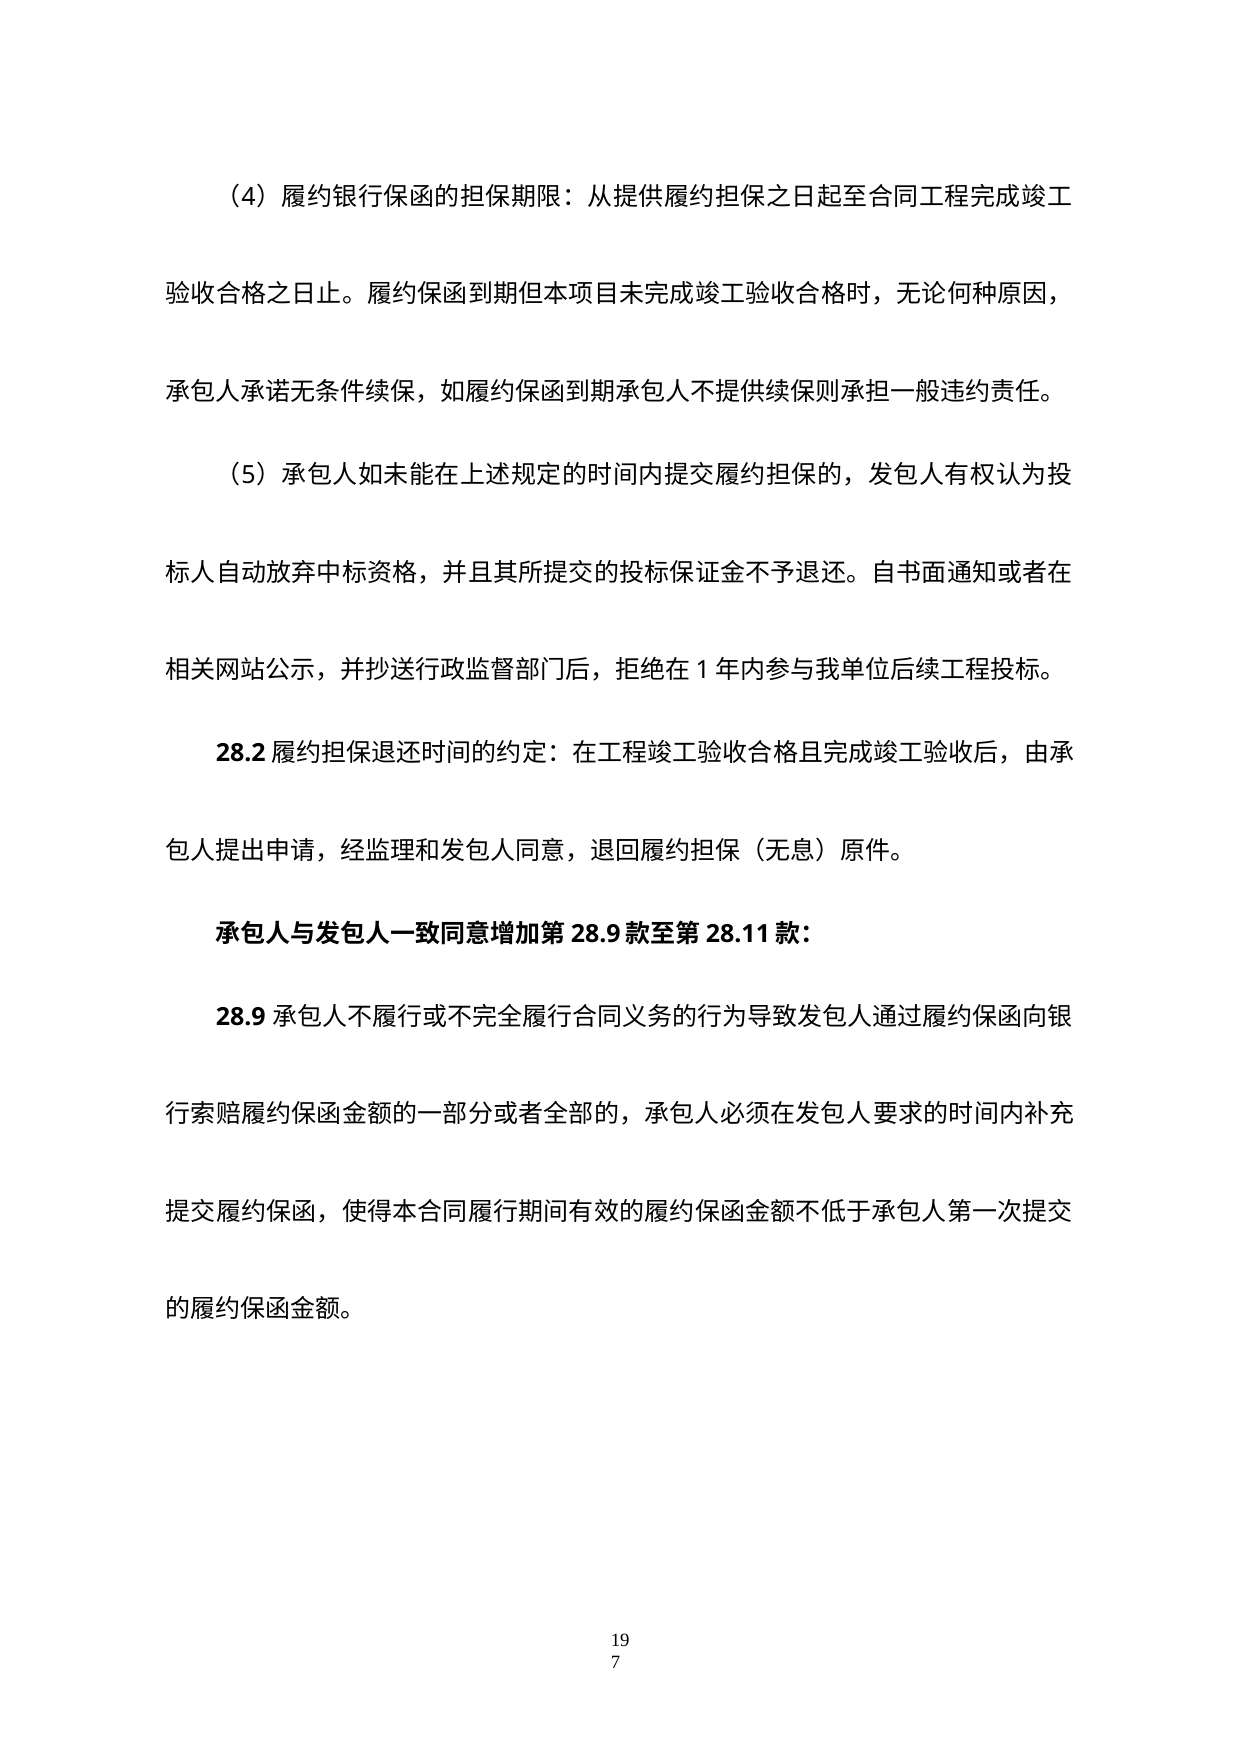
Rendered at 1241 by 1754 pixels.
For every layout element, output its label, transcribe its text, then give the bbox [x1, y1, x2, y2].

text （4）履约银行保函的担保期限：从提供履约担保之日起至合同工程完成竣工验收合格之日止。履约保函到期但本项目未完成竣工验收合格时，无论何种原因，承包人承诺无条件续保，如履约保函到期承包人不提供续保则承担一般违约责任。 [165, 162, 1075, 422]
text 承包人与发包人一致同意增加第28.9款至第28.11款： [165, 899, 1075, 964]
text 28.2履约担保退还时间的约定：在工程竣工验收合格且完成竣工验收后，由承包人提出申请，经监理和发包人同意，退回履约担保（无息）原件。 [165, 718, 1075, 881]
text 28.9 承包人不履行或不完全履行合同义务的行为导致发包人通过履约保函向银行索赔履约保函金额的一部分或者全部的，承包人必须在发包人要求的时间内补充提交履约保函，使得本合同履行期间有效的履约保函金额不低于承包人第一次提交的履约保函金额。 [165, 982, 1075, 1339]
text （5）承包人如未能在上述规定的时间内提交履约担保的，发包人有权认为投标人自动放弃中标资格，并且其所提交的投标保证金不予退还。自书面通知或者在相关网站公示，并抄送行政监督部门后，拒绝在1年内参与我单位后续工程投标。 [165, 440, 1075, 700]
